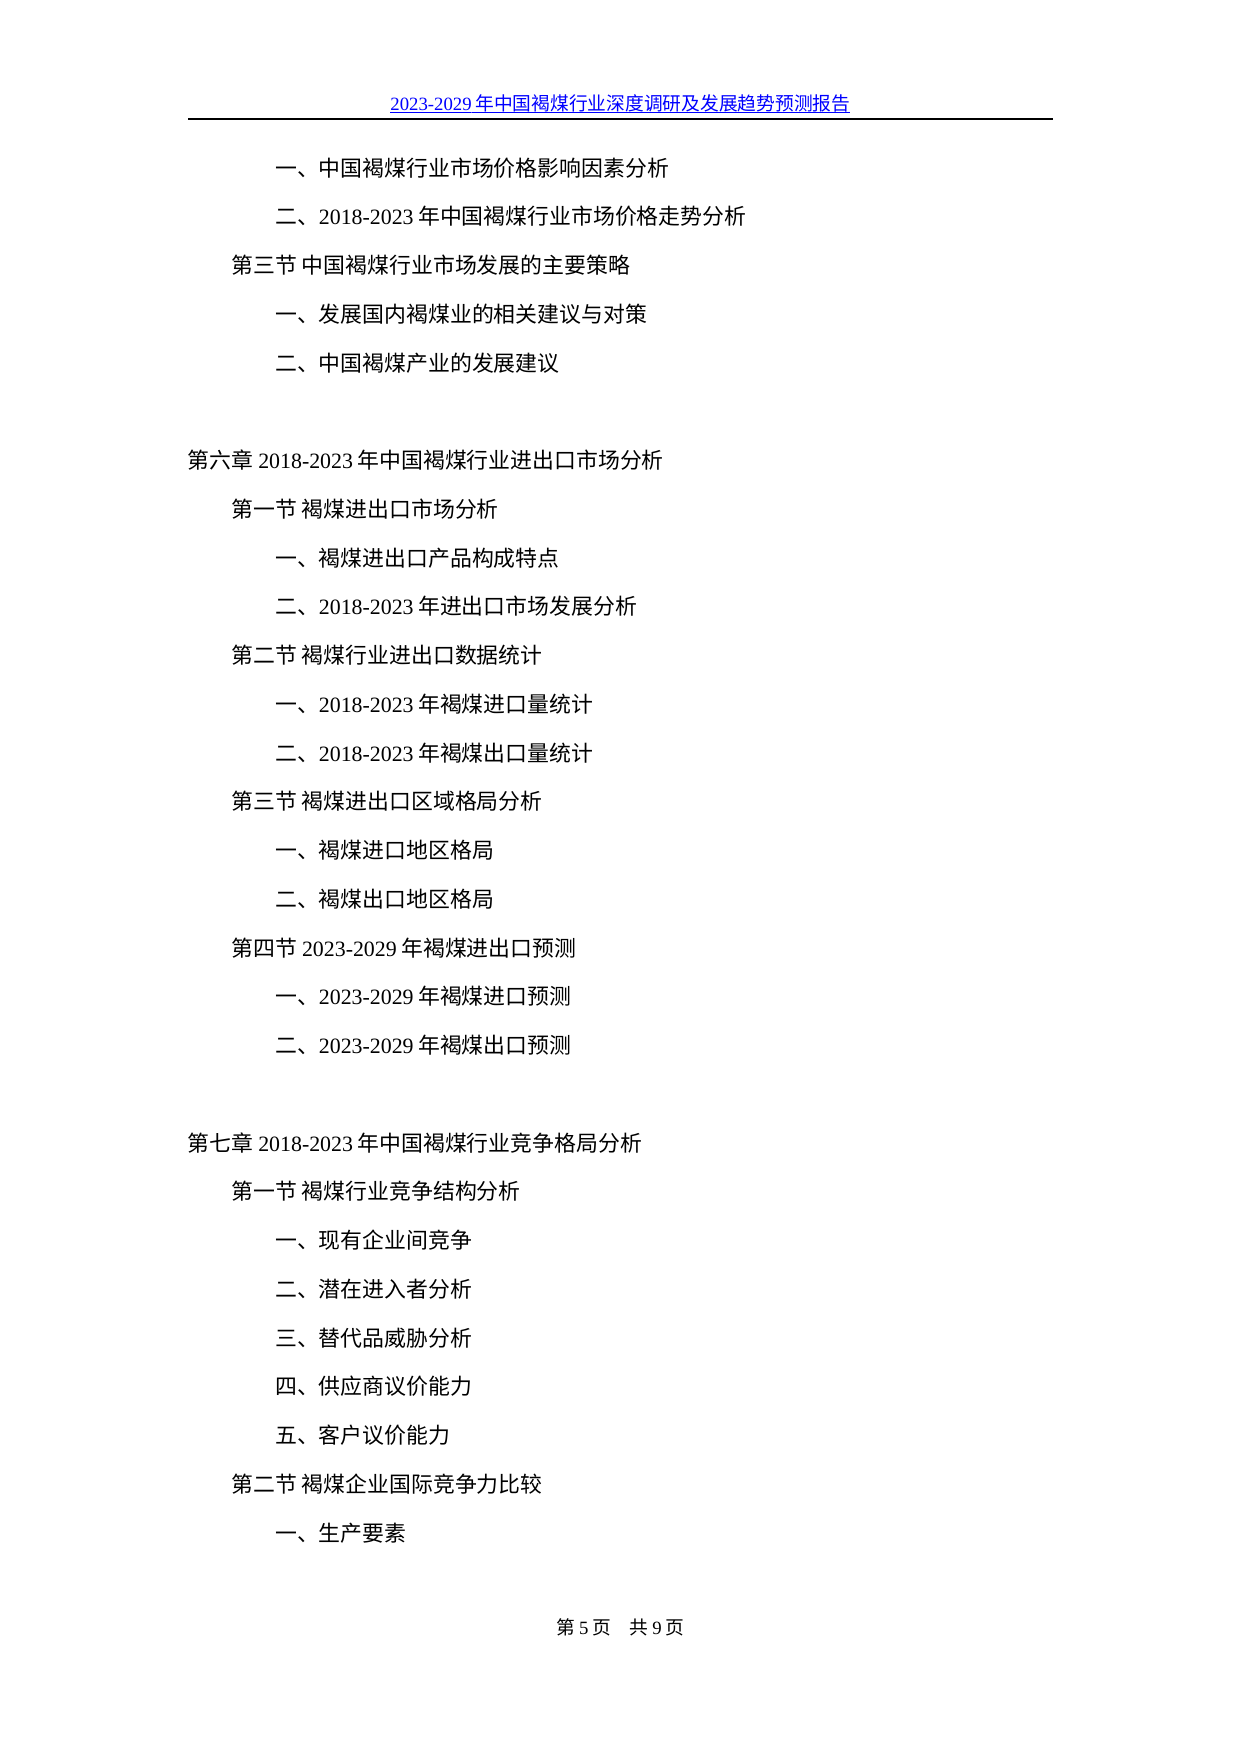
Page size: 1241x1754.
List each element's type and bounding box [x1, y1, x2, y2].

text [187, 150, 1053, 1548]
